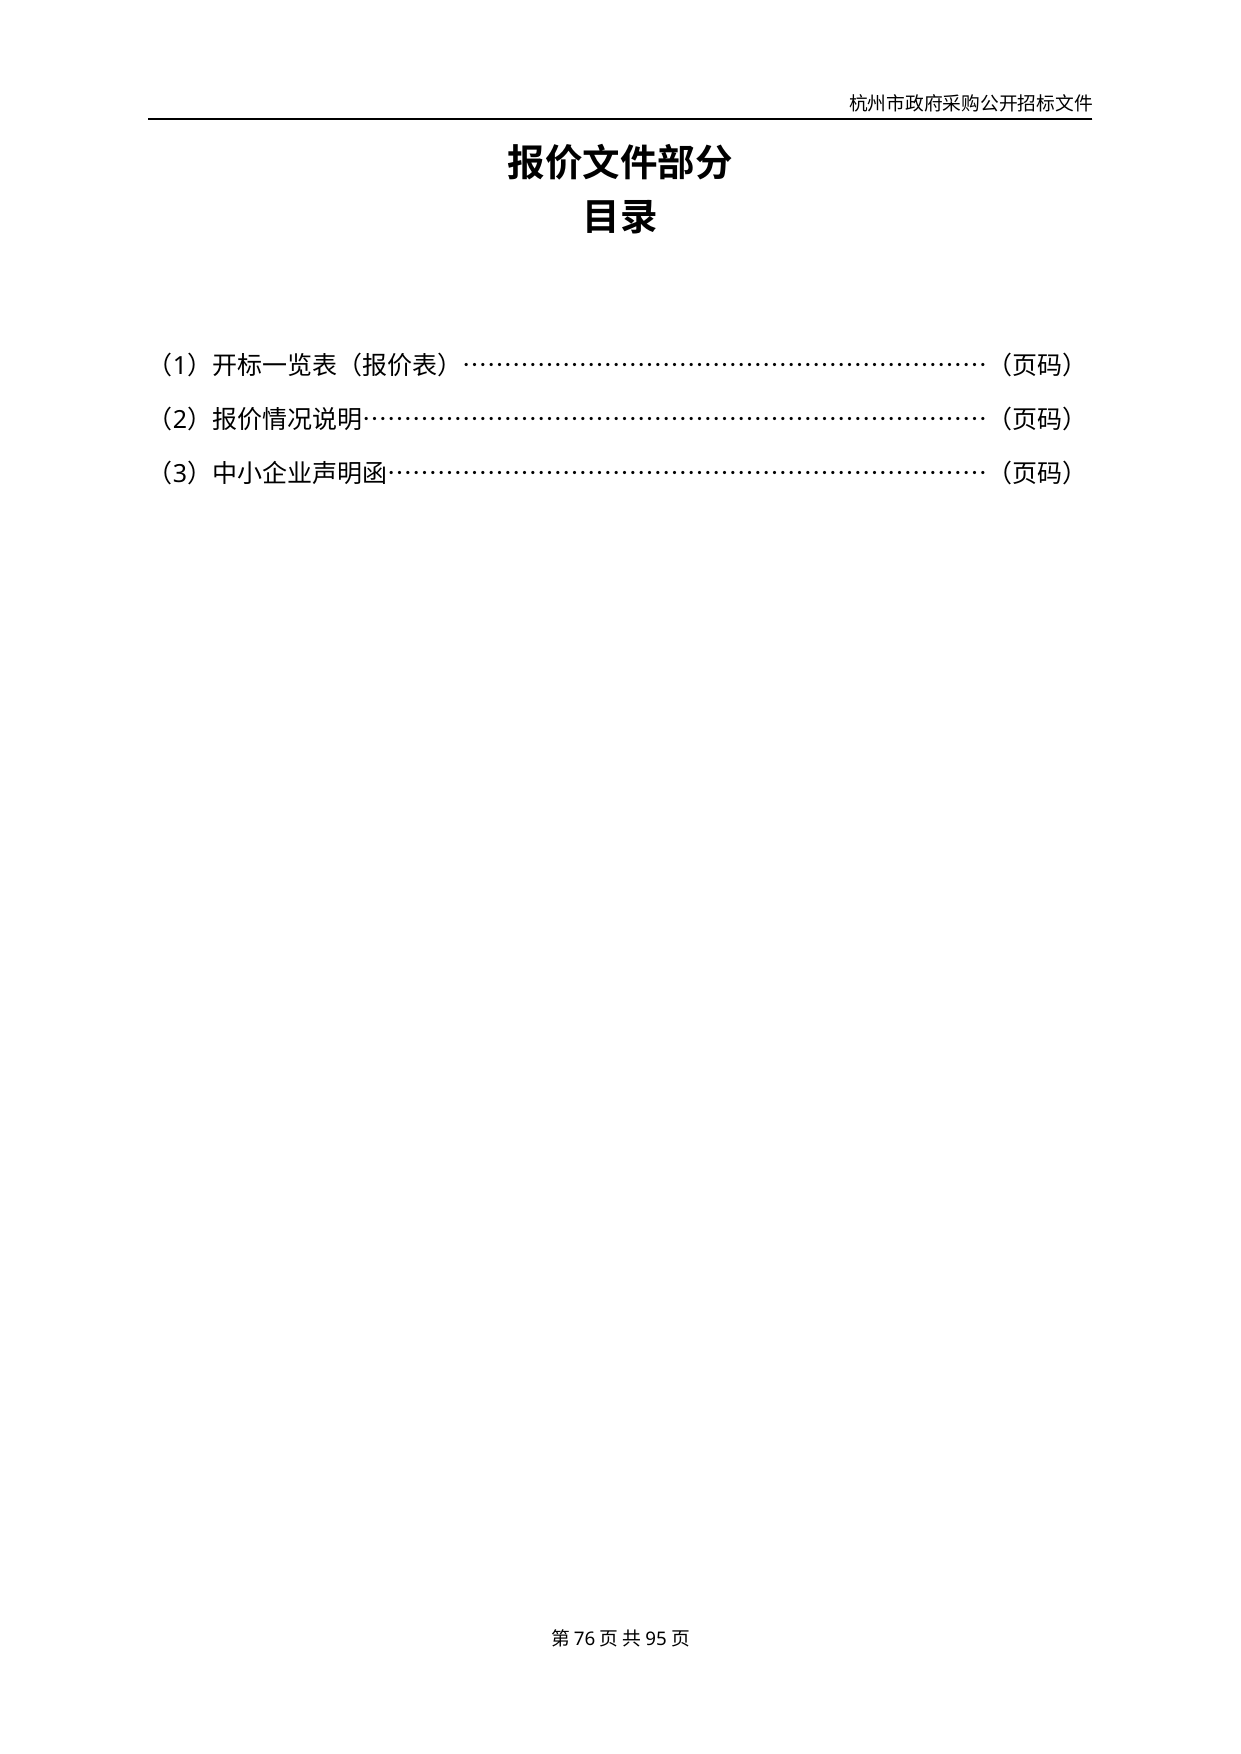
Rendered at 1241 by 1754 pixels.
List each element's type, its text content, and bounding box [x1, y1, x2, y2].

text （2）报价情况说明…………………………………………………………………（页码） [148, 399, 1092, 436]
text 目录 [148, 187, 1092, 241]
text 报价文件部分 [148, 133, 1092, 187]
text （3）中小企业声明函………………………………………………………………（页码） [148, 454, 1092, 490]
text （1）开标一览表（报价表）………………………………………………………（页码） [148, 345, 1092, 381]
